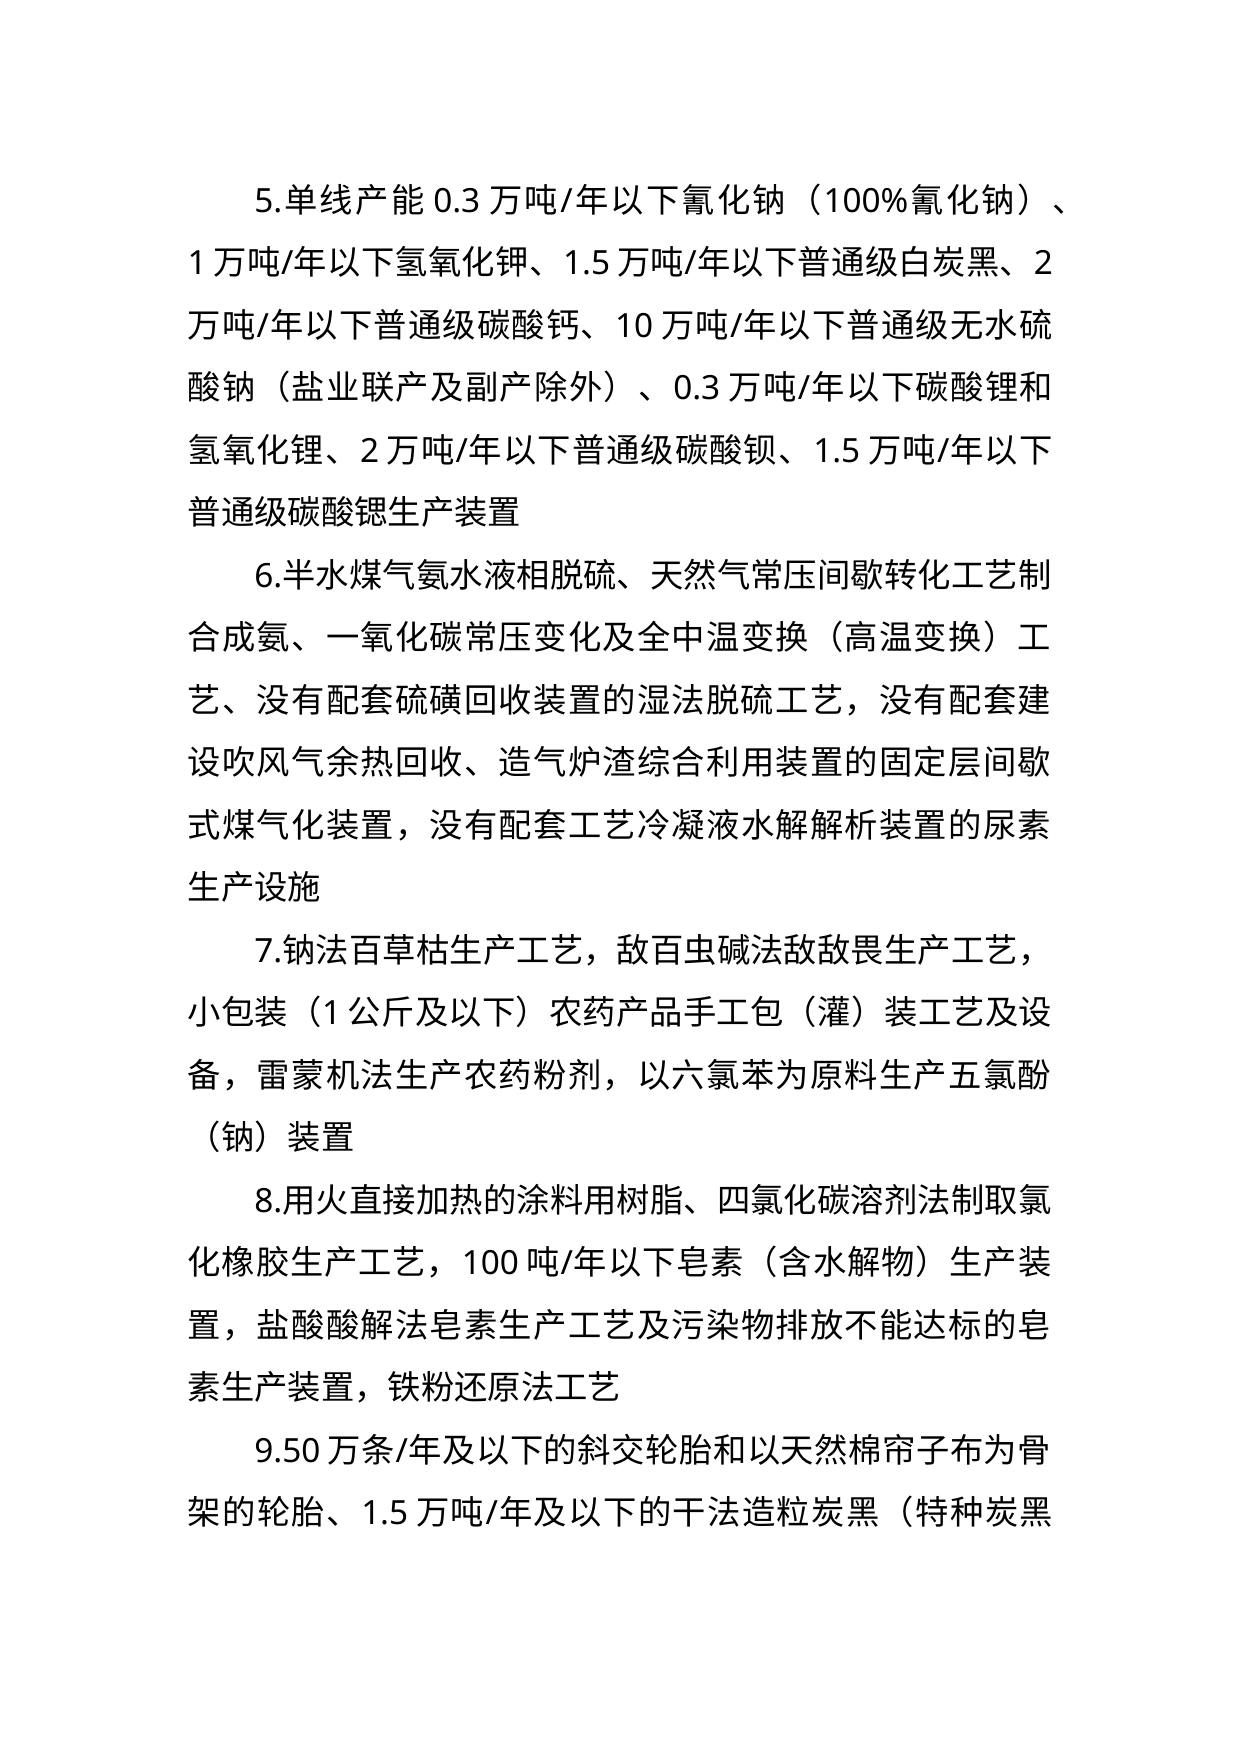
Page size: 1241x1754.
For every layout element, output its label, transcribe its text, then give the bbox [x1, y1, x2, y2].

text 5.单线产能0.3万吨/年以下氰化钠（100%氰化钠）、1万吨/年以下氢氧化钾、1.5万吨/年以下普通级白炭黑、2万吨/年以下普通级碳酸钙、10万吨/年以下普通级无水硫酸钠（盐业联产及副产除外）、0.3万吨/年以下碳酸锂和氢氧化锂、2万吨/年以下普通级碳酸钡、1.5万吨/年以下普通级碳酸锶生产装置 [187, 162, 1053, 537]
text 6.半水煤气氨水液相脱硫、天然气常压间歇转化工艺制合成氨、一氧化碳常压变化及全中温变换（高温变换）工艺、没有配套硫磺回收装置的湿法脱硫工艺，没有配套建设吹风气余热回收、造气炉渣综合利用装置的固定层间歇式煤气化装置，没有配套工艺冷凝液水解解析装置的尿素生产设施 [187, 537, 1053, 912]
text 8.用火直接加热的涂料用树脂、四氯化碳溶剂法制取氯化橡胶生产工艺，100吨/年以下皂素（含水解物）生产装置，盐酸酸解法皂素生产工艺及污染物排放不能达标的皂素生产装置，铁粉还原法工艺 [187, 1162, 1053, 1412]
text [187, 1412, 1053, 1537]
text 7.钠法百草枯生产工艺，敌百虫碱法敌敌畏生产工艺，小包装（1公斤及以下）农药产品手工包（灌）装工艺及设备，雷蒙机法生产农药粉剂，以六氯苯为原料生产五氯酚（钠）装置 [187, 912, 1053, 1162]
